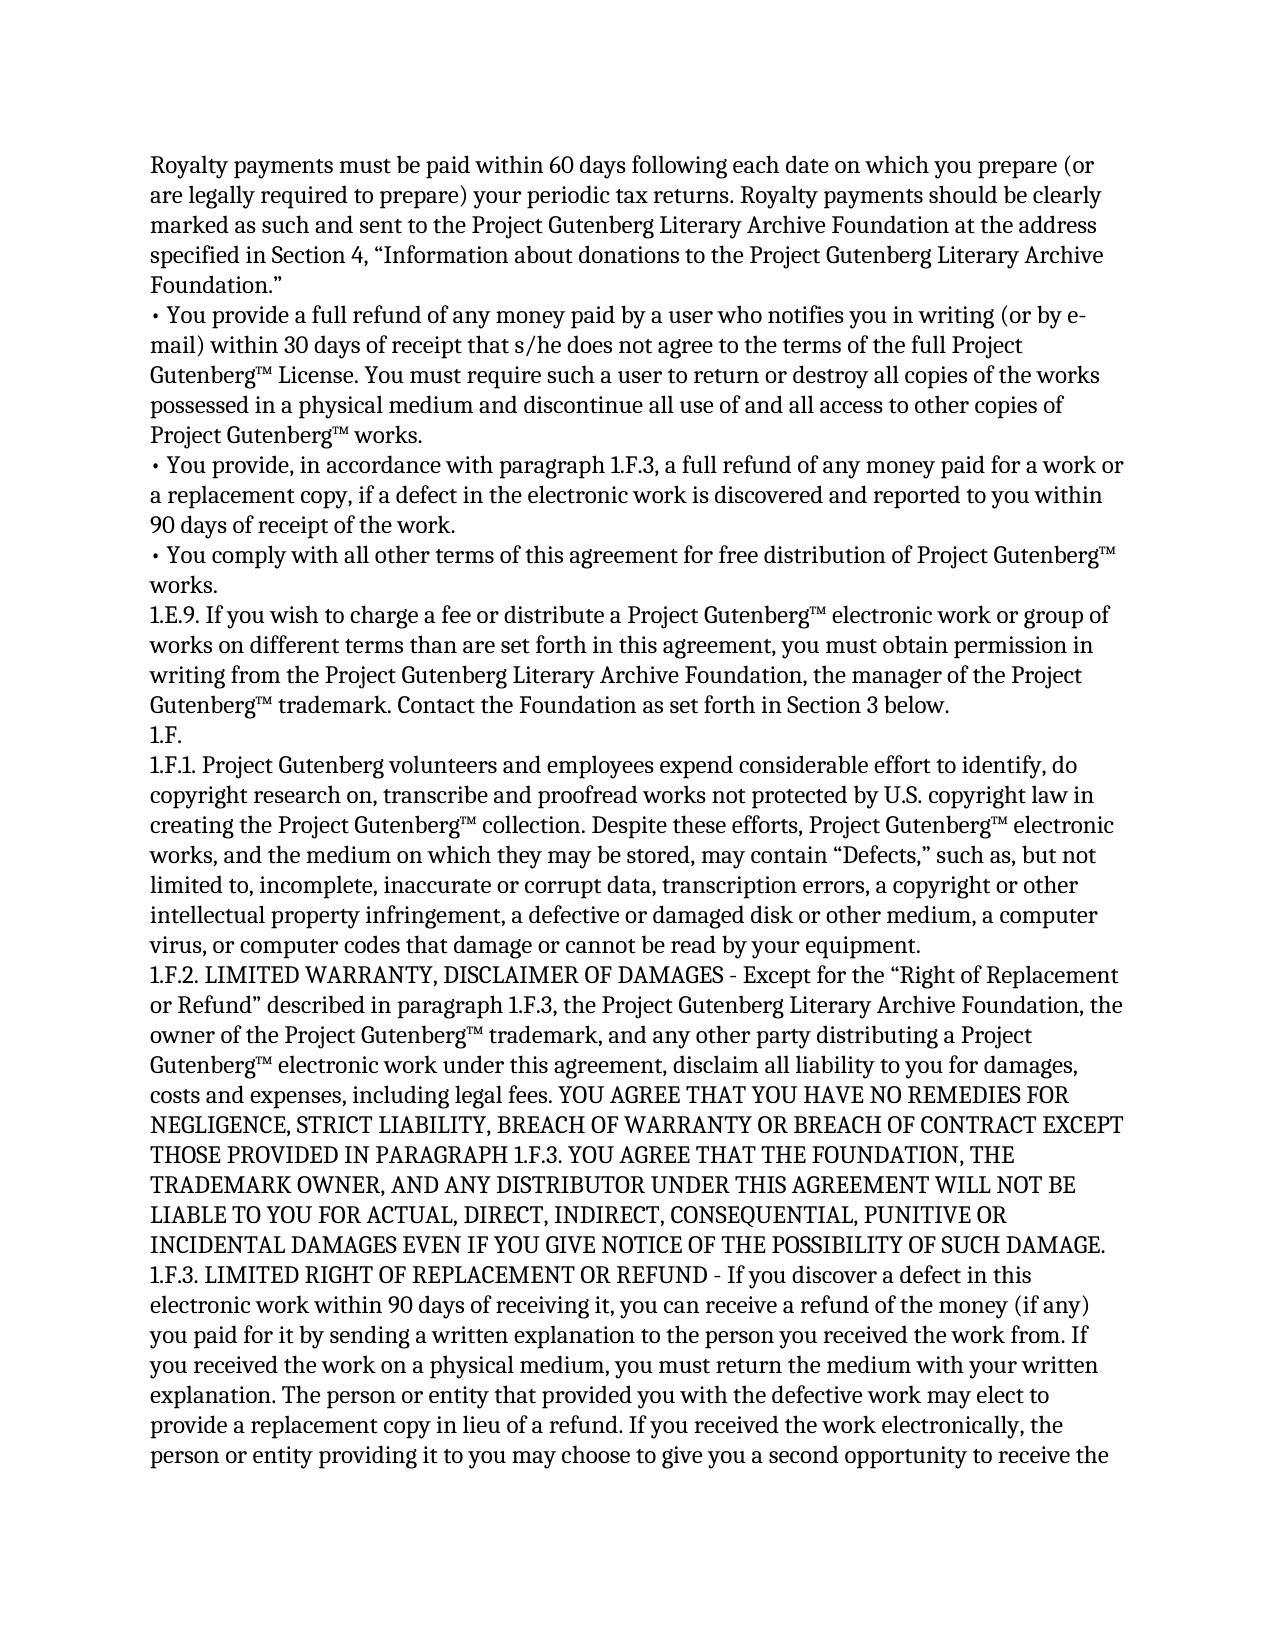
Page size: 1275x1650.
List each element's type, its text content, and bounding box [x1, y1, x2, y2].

text 1.F.2. LIMITED WARRANTY, DISCLAIMER OF DAMAGES - Except for the “Right of Replacement or Refund” described in paragraph 1.F.3, the Project Gutenberg Literary Archive Foundation, the owner of the Project Gutenberg™ trademark, and any other party distributing a Project Gutenberg™ electronic work under this agreement, disclaim all liability to you for damages, costs and expenses, including legal fees. YOU AGREE THAT YOU HAVE NO REMEDIES FOR NEGLIGENCE, STRICT LIABILITY, BREACH OF WARRANTY OR BREACH OF CONTRACT EXCEPT THOSE PROVIDED IN PARAGRAPH 1.F.3. YOU AGREE THAT THE FOUNDATION, THE TRADEMARK OWNER, AND ANY DISTRIBUTOR UNDER THIS AGREEMENT WILL NOT BE LIABLE TO YOU FOR ACTUAL, DIRECT, INDIRECT, CONSEQUENTIAL, PUNITIVE OR INCIDENTAL DAMAGES EVEN IF YOU GIVE NOTICE OF THE POSSIBILITY OF SUCH DAMAGE. [150, 960, 1125, 1260]
text • You provide a full refund of any money paid by a user who notifies you in writing (or by e-mail) within 30 days of receipt that s/he does not agree to the terms of the full Project Gutenberg™ License. You must require such a user to return or destroy all copies of the works possessed in a physical medium and discontinue all use of and all access to other copies of Project Gutenberg™ works. [150, 300, 1125, 450]
text • You comply with all other terms of this agreement for free distribution of Project Gutenberg™ works. [150, 540, 1125, 600]
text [150, 1260, 1125, 1470]
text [150, 150, 1125, 300]
text 1.F. [150, 720, 1125, 750]
text 1.F.1. Project Gutenberg volunteers and employees expend considerable effort to identify, do copyright research on, transcribe and proofread works not protected by U.S. copyright law in creating the Project Gutenberg™ collection. Despite these efforts, Project Gutenberg™ electronic works, and the medium on which they may be stored, may contain “Defects,” such as, but not limited to, incomplete, inaccurate or corrupt data, transcription errors, a copyright or other intellectual property infringement, a defective or damaged disk or other medium, a computer virus, or computer codes that damage or cannot be read by your equipment. [150, 750, 1125, 960]
text 1.E.9. If you wish to charge a fee or distribute a Project Gutenberg™ electronic work or group of works on different terms than are set forth in this agreement, you must obtain permission in writing from the Project Gutenberg Literary Archive Foundation, the manager of the Project Gutenberg™ trademark. Contact the Foundation as set forth in Section 3 below. [150, 600, 1125, 720]
text • You provide, in accordance with paragraph 1.F.3, a full refund of any money paid for a work or a replacement copy, if a defect in the electronic work is discovered and reported to you within 90 days of receipt of the work. [150, 450, 1125, 540]
